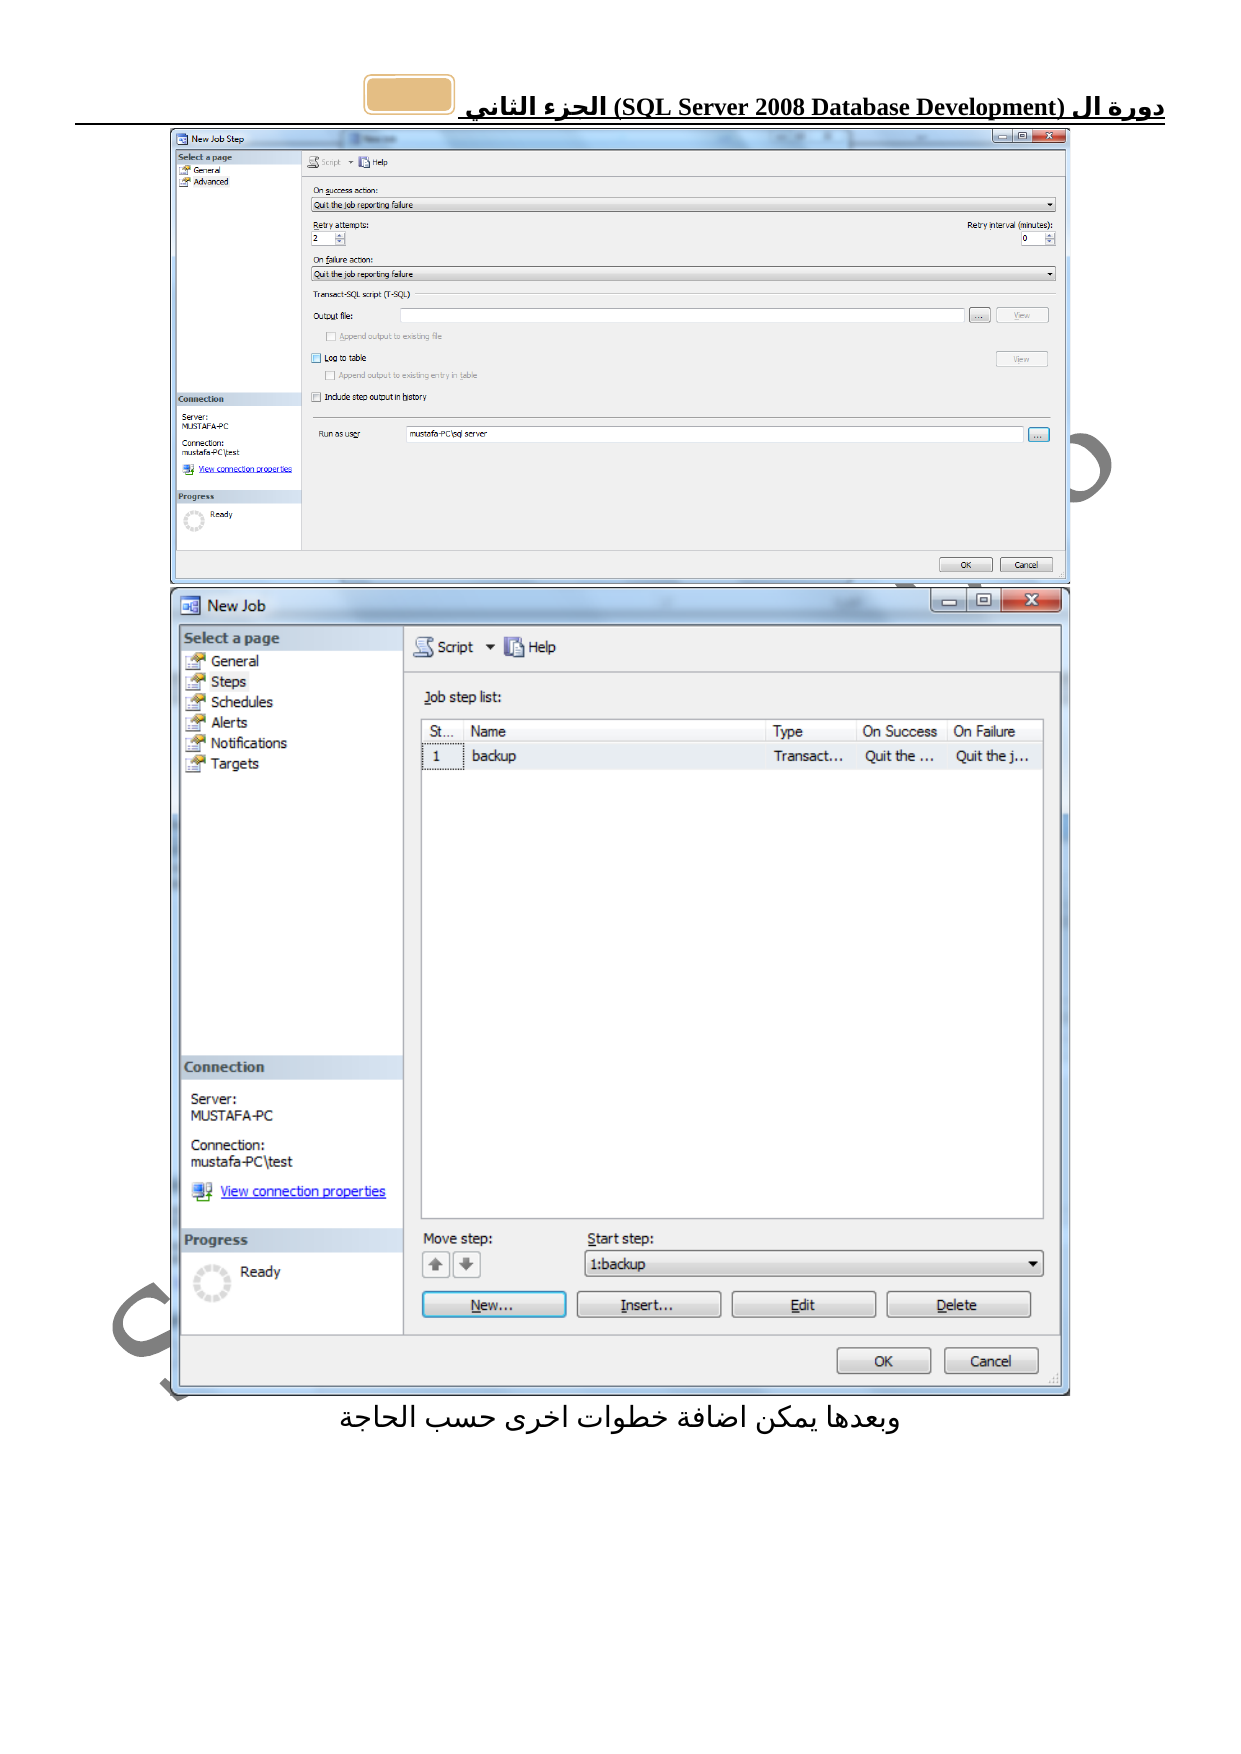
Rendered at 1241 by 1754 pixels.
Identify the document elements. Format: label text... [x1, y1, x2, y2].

picture [170, 128, 1071, 584]
picture [170, 587, 1071, 1396]
text وبعدها يمكن اضافة خطوات اخرى حسب الحاجة [75, 1400, 1165, 1433]
